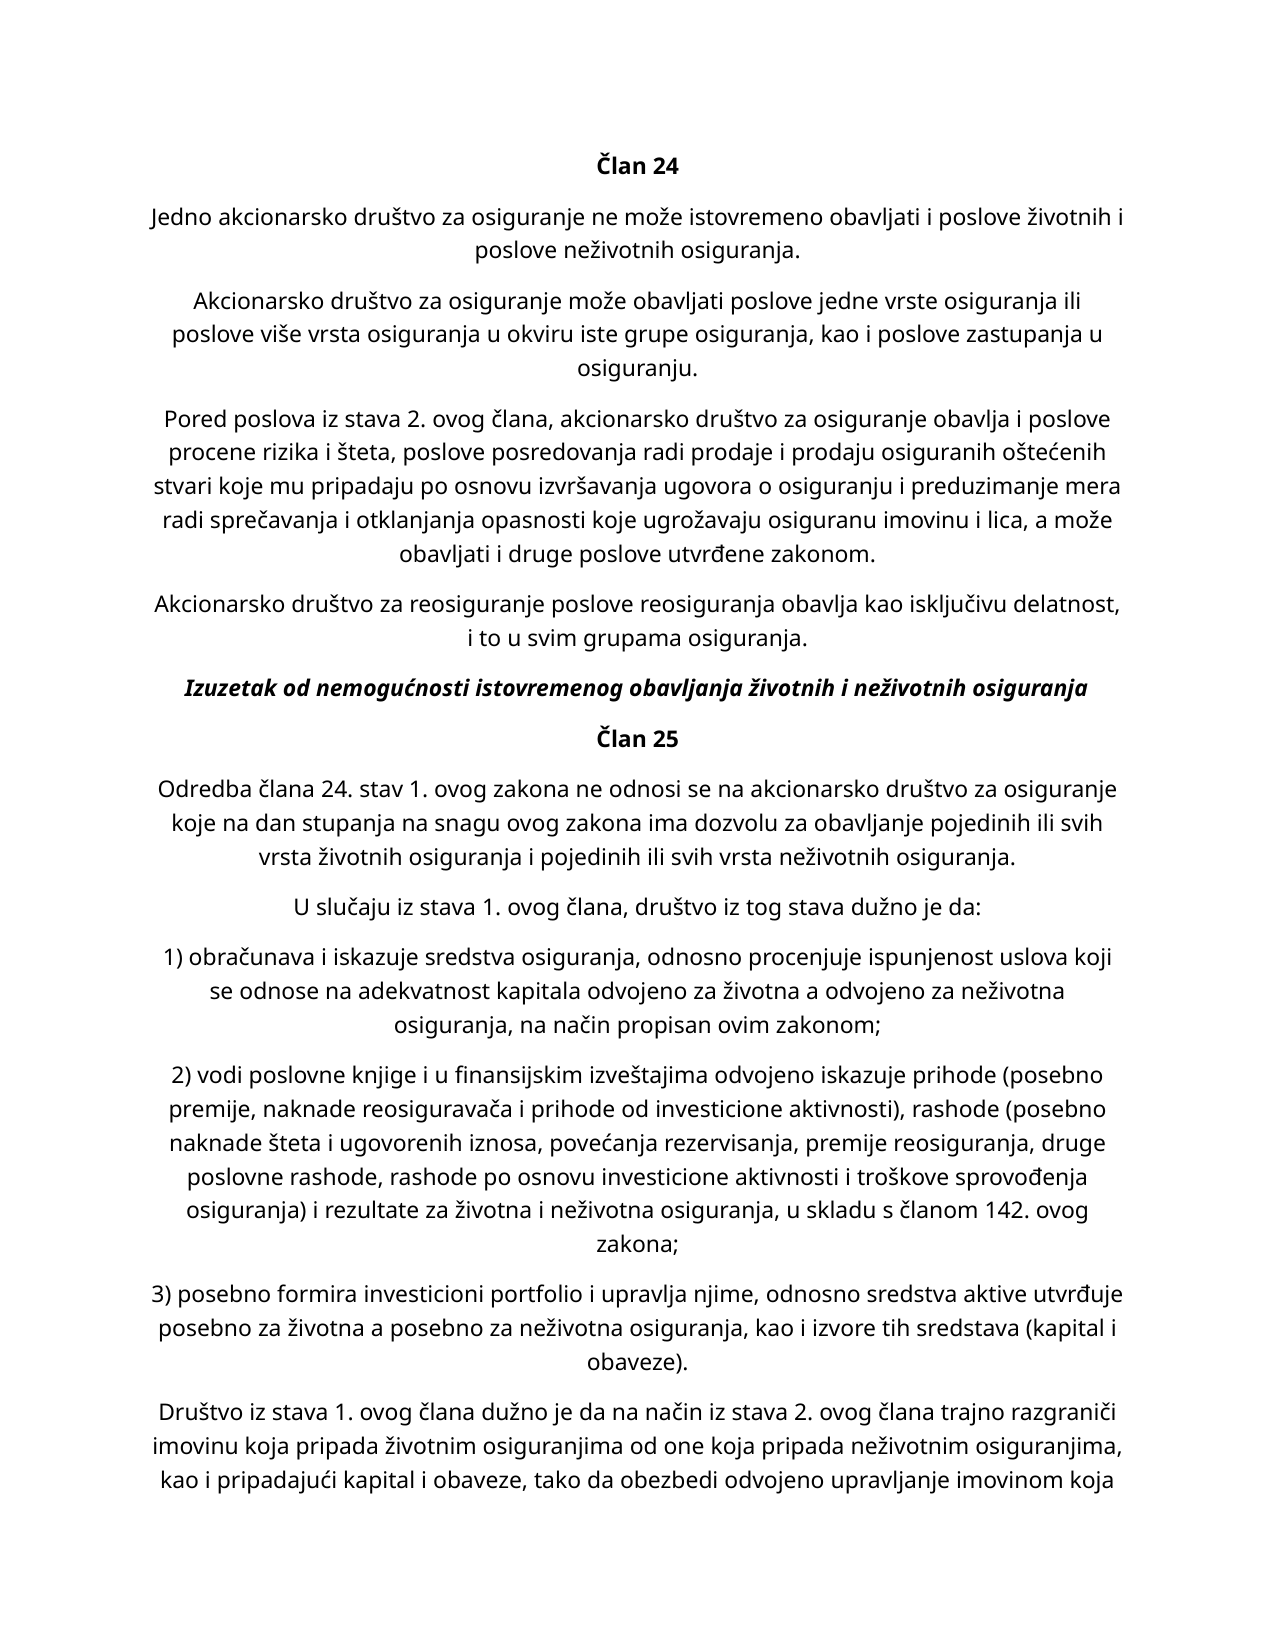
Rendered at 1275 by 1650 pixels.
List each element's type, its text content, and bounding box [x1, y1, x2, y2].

text Član 24 [150, 150, 1125, 181]
text Odredba člana 24. stav 1. ovog zakona ne odnosi se na akcionarsko društvo za osiguranje koje na dan stupanja na snagu ovog zakona ima dozvolu za obavljanje pojedinih ili svih vrsta životnih osiguranja i pojedinih ili svih vrsta neživotnih osiguranja. [150, 773, 1125, 872]
text Izuzetak od nemogućnosti istovremenog obavljanja životnih i neživotnih osiguranja [150, 672, 1125, 703]
text 1) obračunava i iskazuje sredstva osiguranja, odnosno procenjuje ispunjenost uslova koji se odnose na adekvatnost kapitala odvojeno za životna a odvojeno za neživotna osiguranja, na način propisan ovim zakonom; [150, 941, 1125, 1040]
text U slučaju iz stava 1. ovog člana, društvo iz tog stava dužno je da: [150, 891, 1125, 922]
text Akcionarsko društvo za reosiguranje poslove reosiguranja obavlja kao isključivu delatnost, i to u svim grupama osiguranja. [150, 588, 1125, 653]
text 2) vodi poslovne knjige i u finansijskim izveštajima odvojeno iskazuje prihode (posebno premije, naknade reosiguravača i prihode od investicione aktivnosti), rashode (posebno naknade šteta i ugovorenih iznosa, povećanja rezervisanja, premije reosiguranja, druge poslovne rashode, rashode po osnovu investicione aktivnosti i troškove sprovođenja osiguranja) i rezultate za životna i neživotna osiguranja, u skladu s članom 142. ovog zakona; [150, 1059, 1125, 1259]
text Akcionarsko društvo za osiguranje može obavljati poslove jedne vrste osiguranja ili poslove više vrsta osiguranja u okviru iste grupe osiguranja, kao i poslove zastupanja u osiguranju. [150, 284, 1125, 383]
text Jedno akcionarsko društvo za osiguranje ne može istovremeno obavljati i poslove životnih i poslove neživotnih osiguranja. [150, 200, 1125, 265]
text Pored poslova iz stava 2. ovog člana, akcionarsko društvo za osiguranje obavlja i poslove procene rizika i šteta, poslove posredovanja radi prodaje i prodaju osiguranih oštećenih stvari koje mu pripadaju po osnovu izvršavanja ugovora o osiguranju i preduzimanje mera radi sprečavanja i otklanjanja opasnosti koje ugrožavaju osiguranu imovinu i lica, a može obavljati i druge poslove utvrđene zakonom. [150, 402, 1125, 569]
text Član 25 [150, 722, 1125, 754]
text 3) posebno formira investicioni portfolio i upravlja njime, odnosno sredstva aktive utvrđuje posebno za životna a posebno za neživotna osiguranja, kao i izvore tih sredstava (kapital i obaveze). [150, 1278, 1125, 1377]
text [150, 1396, 1125, 1495]
